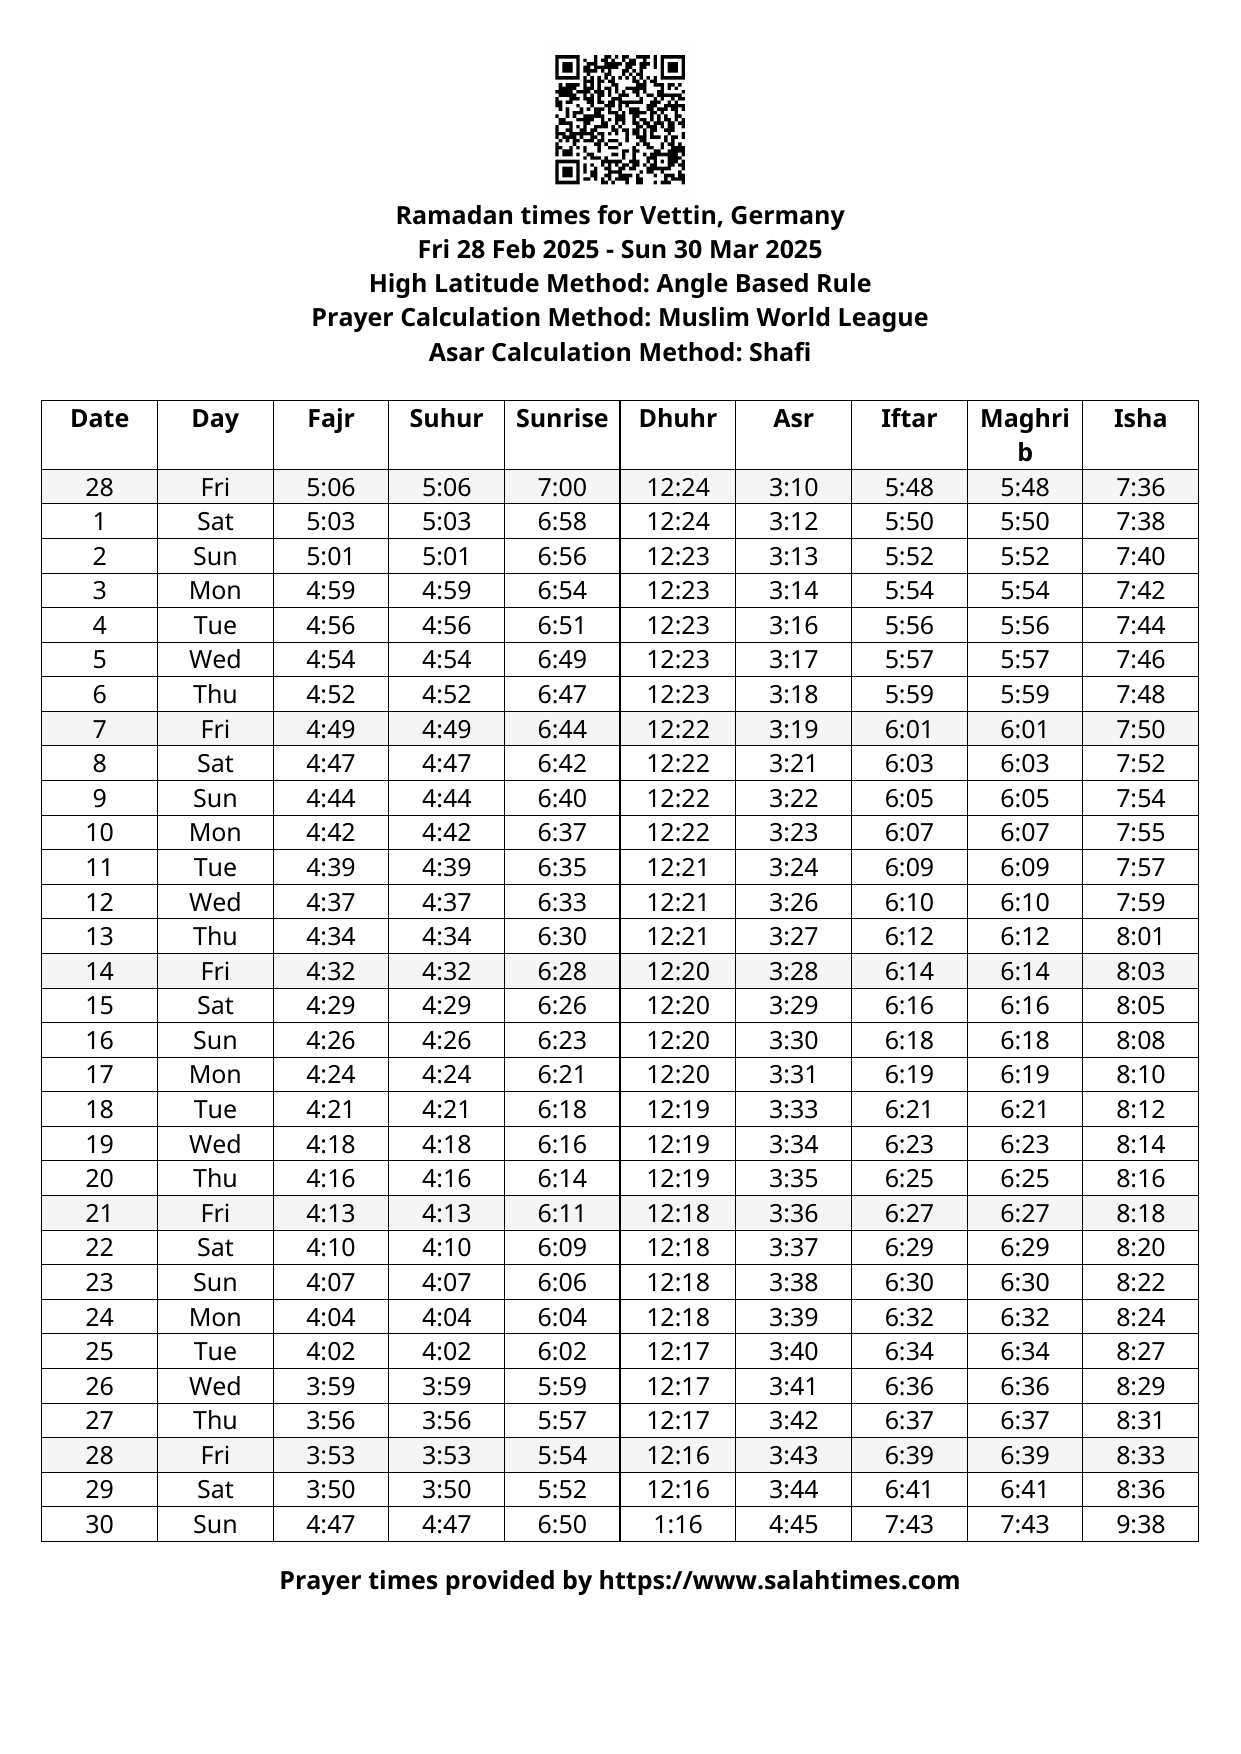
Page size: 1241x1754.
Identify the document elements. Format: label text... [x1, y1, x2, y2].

table_cell 6:14 [968, 954, 1082, 987]
table_cell 19 [42, 1127, 157, 1160]
table_cell 6:30 [852, 1265, 967, 1299]
table_cell Fri [158, 470, 273, 503]
table_cell 8:33 [1083, 1438, 1198, 1472]
table_cell Fri [158, 712, 273, 745]
text Fri 28 Feb 2025 - Sun 30 Mar 2025 [42, 232, 1198, 266]
table_cell 5:57 [852, 643, 967, 676]
table_header Day [158, 401, 273, 469]
table_cell 4:32 [274, 954, 388, 987]
table_cell 3:40 [736, 1334, 851, 1368]
table_cell 6:18 [852, 1023, 967, 1057]
table_cell 7:50 [1083, 712, 1198, 745]
table_cell Mon [158, 816, 273, 849]
table_cell 3:19 [736, 712, 851, 745]
table_cell 4:47 [389, 1507, 504, 1541]
table_cell 6:27 [852, 1196, 967, 1229]
table_cell 5:50 [852, 504, 967, 538]
table_cell 8:36 [1083, 1473, 1198, 1506]
table_cell 6:21 [968, 1092, 1082, 1126]
table_cell Fri [158, 954, 273, 987]
text High Latitude Method: Angle Based Rule [42, 266, 1198, 300]
table_cell 3:37 [736, 1231, 851, 1264]
table_cell 3:30 [736, 1023, 851, 1057]
table_cell 4:18 [274, 1127, 388, 1160]
table_cell 28 [42, 470, 157, 503]
table_cell Tue [158, 1092, 273, 1126]
table_cell 4:49 [389, 712, 504, 745]
table_cell 12:20 [621, 1058, 735, 1091]
table_cell 5:01 [274, 539, 388, 572]
text Prayer Calculation Method: Muslim World League [42, 300, 1198, 334]
table_cell 7:54 [1083, 781, 1198, 814]
table_cell 6:18 [968, 1023, 1082, 1057]
table_cell 5:56 [968, 608, 1082, 642]
table_cell Sun [158, 781, 273, 814]
text Ramadan times for Vettin, Germany [42, 198, 1198, 232]
table_cell 3:50 [274, 1473, 388, 1506]
table_cell 12:17 [621, 1369, 735, 1402]
table_cell 3:33 [736, 1092, 851, 1126]
table_cell 7:52 [1083, 746, 1198, 780]
table_cell 6:16 [968, 989, 1082, 1022]
table_cell 7:57 [1083, 850, 1198, 884]
table_cell Tue [158, 850, 273, 884]
table_cell 5:54 [852, 574, 967, 607]
table_cell 3:31 [736, 1058, 851, 1091]
table_cell 5:06 [274, 470, 388, 503]
table_cell 5:57 [505, 1404, 619, 1437]
table_cell 6:37 [852, 1404, 967, 1437]
table_cell 8:10 [1083, 1058, 1198, 1091]
table_cell 6:49 [505, 643, 619, 676]
table_cell 6:25 [852, 1161, 967, 1195]
table_cell 23 [42, 1265, 157, 1299]
table_cell 7:40 [1083, 539, 1198, 572]
table_cell 7:44 [1083, 608, 1198, 642]
table_cell 4:59 [389, 574, 504, 607]
table_cell 12:24 [621, 504, 735, 538]
table_cell 6:51 [505, 608, 619, 642]
table_cell 5:52 [505, 1473, 619, 1506]
table_cell Thu [158, 1404, 273, 1437]
table_cell 4:34 [274, 919, 388, 953]
table_cell 6:34 [852, 1334, 967, 1368]
table_cell 4:07 [389, 1265, 504, 1299]
table_cell 6:33 [505, 885, 619, 918]
table_cell 4:45 [736, 1507, 851, 1541]
table_cell 6:44 [505, 712, 619, 745]
table_cell 12:19 [621, 1161, 735, 1195]
table_cell 24 [42, 1300, 157, 1333]
table_cell 21 [42, 1196, 157, 1229]
table_cell 30 [42, 1507, 157, 1541]
table_cell 6:03 [852, 746, 967, 780]
table_cell 6:32 [852, 1300, 967, 1333]
table_cell 6:34 [968, 1334, 1082, 1368]
table_cell 3:35 [736, 1161, 851, 1195]
table_cell 5:57 [968, 643, 1082, 676]
table_cell 6:36 [968, 1369, 1082, 1402]
table_cell 6:35 [505, 850, 619, 884]
table_cell 4:10 [274, 1231, 388, 1264]
table_cell 20 [42, 1161, 157, 1195]
table_cell 5:52 [852, 539, 967, 572]
table_cell 5 [42, 643, 157, 676]
text Asar Calculation Method: Shafi [42, 334, 1198, 368]
table_cell 4:42 [389, 816, 504, 849]
table_header Suhur [389, 401, 504, 469]
table_cell 6:16 [505, 1127, 619, 1160]
table_cell 8:14 [1083, 1127, 1198, 1160]
table_cell Thu [158, 1161, 273, 1195]
picture [542, 41, 699, 198]
table_cell 6:07 [852, 816, 967, 849]
table_cell 25 [42, 1334, 157, 1368]
table_cell 7:46 [1083, 643, 1198, 676]
table_cell 6:21 [852, 1092, 967, 1126]
table_cell 4:37 [274, 885, 388, 918]
table_cell 10 [42, 816, 157, 849]
table_cell 4:47 [389, 746, 504, 780]
table_header Isha [1083, 401, 1198, 469]
table_cell Sat [158, 746, 273, 780]
table_cell 5:50 [968, 504, 1082, 538]
table_cell 3:42 [736, 1404, 851, 1437]
table_cell 6:09 [505, 1231, 619, 1264]
table_cell 6:19 [852, 1058, 967, 1091]
table_header Date [42, 401, 157, 469]
table_cell 12:18 [621, 1231, 735, 1264]
table_cell 2 [42, 539, 157, 572]
table_cell 3:16 [736, 608, 851, 642]
table_header Dhuhr [621, 401, 735, 469]
table_cell 3:53 [389, 1438, 504, 1472]
table_cell 6:05 [968, 781, 1082, 814]
table_cell 12:18 [621, 1196, 735, 1229]
table_cell 8:03 [1083, 954, 1198, 987]
table_cell 3:26 [736, 885, 851, 918]
table_cell 4:34 [389, 919, 504, 953]
table_cell 14 [42, 954, 157, 987]
table_cell 8:24 [1083, 1300, 1198, 1333]
table_cell 3:22 [736, 781, 851, 814]
table_cell Mon [158, 1300, 273, 1333]
table_cell 3:56 [389, 1404, 504, 1437]
table_cell 6:41 [852, 1473, 967, 1506]
table_cell Thu [158, 677, 273, 711]
table_cell 8:16 [1083, 1161, 1198, 1195]
table_cell 12:19 [621, 1127, 735, 1160]
table_cell 26 [42, 1369, 157, 1402]
table_cell 6:09 [852, 850, 967, 884]
table_cell 5:48 [968, 470, 1082, 503]
table_cell 6:05 [852, 781, 967, 814]
table_cell Sun [158, 1265, 273, 1299]
table_cell 6:11 [505, 1196, 619, 1229]
table_cell 12:23 [621, 608, 735, 642]
table_cell 7:43 [968, 1507, 1082, 1541]
table_cell 4:13 [274, 1196, 388, 1229]
table_cell 7:00 [505, 470, 619, 503]
table_cell 4:24 [389, 1058, 504, 1091]
table_cell Mon [158, 574, 273, 607]
table_cell 5:59 [968, 677, 1082, 711]
table_cell 4:13 [389, 1196, 504, 1229]
table_cell 4:24 [274, 1058, 388, 1091]
table_cell 12:21 [621, 885, 735, 918]
table_cell 4:37 [389, 885, 504, 918]
table_cell 4:21 [274, 1092, 388, 1126]
table_header Asr [736, 401, 851, 469]
table_cell 7:59 [1083, 885, 1198, 918]
table_cell Sat [158, 1473, 273, 1506]
table_cell 3:43 [736, 1438, 851, 1472]
table_cell Sun [158, 1507, 273, 1541]
table_cell 6:01 [968, 712, 1082, 745]
table_cell Thu [158, 919, 273, 953]
table_cell 12:20 [621, 989, 735, 1022]
table_cell 4:54 [274, 643, 388, 676]
table_cell 12:24 [621, 470, 735, 503]
table_cell 27 [42, 1404, 157, 1437]
table_cell 4:26 [389, 1023, 504, 1057]
table_cell 6:36 [852, 1369, 967, 1402]
table_cell 6:27 [968, 1196, 1082, 1229]
table_cell 6:01 [852, 712, 967, 745]
table_cell 4:47 [274, 746, 388, 780]
table_cell Fri [158, 1438, 273, 1472]
table_cell 12 [42, 885, 157, 918]
table_cell 12:23 [621, 643, 735, 676]
table_cell 6:30 [968, 1265, 1082, 1299]
table_cell 6:54 [505, 574, 619, 607]
table_header Sunrise [505, 401, 619, 469]
table_cell 3:41 [736, 1369, 851, 1402]
table_cell 3:10 [736, 470, 851, 503]
table_cell 6:07 [968, 816, 1082, 849]
table_cell 6:50 [505, 1507, 619, 1541]
table_cell 6:40 [505, 781, 619, 814]
table_cell 4:56 [274, 608, 388, 642]
table_cell 12:19 [621, 1092, 735, 1126]
table_cell 7:43 [852, 1507, 967, 1541]
table_cell 6:32 [968, 1300, 1082, 1333]
table_cell 6:18 [505, 1092, 619, 1126]
table_cell 9:38 [1083, 1507, 1198, 1541]
table_cell 6:28 [505, 954, 619, 987]
table_cell 5:59 [505, 1369, 619, 1402]
table_cell 8:22 [1083, 1265, 1198, 1299]
table_cell 6:26 [505, 989, 619, 1022]
table_cell 5:03 [389, 504, 504, 538]
table_cell 6:41 [968, 1473, 1082, 1506]
table_cell Mon [158, 1058, 273, 1091]
table_cell 7:42 [1083, 574, 1198, 607]
table_header Maghrib [968, 401, 1082, 469]
table_cell 3:29 [736, 989, 851, 1022]
table_cell 29 [42, 1473, 157, 1506]
table_cell 4:32 [389, 954, 504, 987]
table_cell 4:54 [389, 643, 504, 676]
table_cell 4:26 [274, 1023, 388, 1057]
table_cell 6:58 [505, 504, 619, 538]
table_cell 4:29 [389, 989, 504, 1022]
table_cell 6:12 [852, 919, 967, 953]
table_cell 6:19 [968, 1058, 1082, 1091]
table_cell 4:02 [274, 1334, 388, 1368]
table_cell 18 [42, 1092, 157, 1126]
table_cell 15 [42, 989, 157, 1022]
table_cell 5:54 [968, 574, 1082, 607]
table_cell 8:18 [1083, 1196, 1198, 1229]
table_cell 3:38 [736, 1265, 851, 1299]
table_cell 8:05 [1083, 989, 1198, 1022]
table_cell Tue [158, 608, 273, 642]
table_cell 12:21 [621, 919, 735, 953]
table_cell Sun [158, 1023, 273, 1057]
table_cell 6:02 [505, 1334, 619, 1368]
table_cell 13 [42, 919, 157, 953]
table_cell 6:42 [505, 746, 619, 780]
table_cell 12:20 [621, 1023, 735, 1057]
table_cell 3:23 [736, 816, 851, 849]
table_cell 12:18 [621, 1265, 735, 1299]
table_cell 9 [42, 781, 157, 814]
table_cell 6:47 [505, 677, 619, 711]
table_cell 3:28 [736, 954, 851, 987]
table_cell 6:23 [968, 1127, 1082, 1160]
table_cell 3:56 [274, 1404, 388, 1437]
table_cell 12:17 [621, 1404, 735, 1437]
table_cell 11 [42, 850, 157, 884]
table_cell 3:17 [736, 643, 851, 676]
table_cell 4:18 [389, 1127, 504, 1160]
table_cell 8:27 [1083, 1334, 1198, 1368]
table_cell Wed [158, 885, 273, 918]
table_cell 4:52 [274, 677, 388, 711]
table_cell 4:44 [389, 781, 504, 814]
table_cell 12:20 [621, 954, 735, 987]
table_cell 6:14 [505, 1161, 619, 1195]
table_cell 3:34 [736, 1127, 851, 1160]
table_cell 8:08 [1083, 1023, 1198, 1057]
table_cell 5:48 [852, 470, 967, 503]
table_cell Wed [158, 643, 273, 676]
table_cell 6:39 [968, 1438, 1082, 1472]
table_cell 5:06 [389, 470, 504, 503]
table_cell 1:16 [621, 1507, 735, 1541]
table_cell 12:22 [621, 746, 735, 780]
table_cell 7:38 [1083, 504, 1198, 538]
table_cell 22 [42, 1231, 157, 1264]
table_cell 12:23 [621, 574, 735, 607]
table_cell 4:21 [389, 1092, 504, 1126]
table_cell 4:59 [274, 574, 388, 607]
table_cell 8:01 [1083, 919, 1198, 953]
table_cell 3:12 [736, 504, 851, 538]
table_cell 5:54 [505, 1438, 619, 1472]
table_cell 4 [42, 608, 157, 642]
table_cell 6:21 [505, 1058, 619, 1091]
table_cell 12:22 [621, 816, 735, 849]
table_cell Tue [158, 1334, 273, 1368]
table_cell 4:04 [389, 1300, 504, 1333]
table_cell 3:36 [736, 1196, 851, 1229]
table_cell 3:59 [274, 1369, 388, 1402]
table_cell 4:02 [389, 1334, 504, 1368]
table_cell 4:47 [274, 1507, 388, 1541]
table_cell 8:20 [1083, 1231, 1198, 1264]
table_cell 8 [42, 746, 157, 780]
table_cell 12:17 [621, 1334, 735, 1368]
table_cell 6:14 [852, 954, 967, 987]
table_cell 4:29 [274, 989, 388, 1022]
table_cell 12:16 [621, 1438, 735, 1472]
table_cell 6:03 [968, 746, 1082, 780]
table_cell 5:03 [274, 504, 388, 538]
table_header Fajr [274, 401, 388, 469]
table_cell 6:16 [852, 989, 967, 1022]
table_cell 6:12 [968, 919, 1082, 953]
table_cell 4:56 [389, 608, 504, 642]
table_cell 7:48 [1083, 677, 1198, 711]
table_cell 6:56 [505, 539, 619, 572]
table_cell 3:13 [736, 539, 851, 572]
table_cell 5:56 [852, 608, 967, 642]
text Prayer times provided by https://www.salahtimes.com [42, 1563, 1198, 1597]
table_cell 12:23 [621, 677, 735, 711]
table_cell 4:10 [389, 1231, 504, 1264]
table_cell 6:06 [505, 1265, 619, 1299]
table_cell 4:39 [389, 850, 504, 884]
table_cell 5:52 [968, 539, 1082, 572]
table_cell Wed [158, 1127, 273, 1160]
table_cell 3:21 [736, 746, 851, 780]
table_cell 7:55 [1083, 816, 1198, 849]
table_cell 6 [42, 677, 157, 711]
table_cell Sat [158, 989, 273, 1022]
table_cell 3:59 [389, 1369, 504, 1402]
table_cell 4:52 [389, 677, 504, 711]
table_cell 6:04 [505, 1300, 619, 1333]
table_cell 6:29 [968, 1231, 1082, 1264]
table_cell 12:23 [621, 539, 735, 572]
table_cell Sat [158, 504, 273, 538]
table_cell 12:18 [621, 1300, 735, 1333]
table_cell 8:29 [1083, 1369, 1198, 1402]
table_cell 6:23 [852, 1127, 967, 1160]
table_cell 5:59 [852, 677, 967, 711]
table_cell 6:29 [852, 1231, 967, 1264]
table_cell 3 [42, 574, 157, 607]
table_cell 12:16 [621, 1473, 735, 1506]
table_cell 8:12 [1083, 1092, 1198, 1126]
table_cell 3:27 [736, 919, 851, 953]
table_cell 6:23 [505, 1023, 619, 1057]
table_cell 7:36 [1083, 470, 1198, 503]
table_cell 12:22 [621, 781, 735, 814]
table_cell 3:18 [736, 677, 851, 711]
table_cell 4:49 [274, 712, 388, 745]
table_cell 3:50 [389, 1473, 504, 1506]
table_cell Wed [158, 1369, 273, 1402]
table_cell 3:39 [736, 1300, 851, 1333]
table_cell 3:53 [274, 1438, 388, 1472]
table_cell 6:37 [505, 816, 619, 849]
table_cell 4:04 [274, 1300, 388, 1333]
table_cell 7 [42, 712, 157, 745]
table_cell 17 [42, 1058, 157, 1091]
table_cell 4:16 [389, 1161, 504, 1195]
table_cell 6:30 [505, 919, 619, 953]
table_cell Sat [158, 1231, 273, 1264]
table_cell Sun [158, 539, 273, 572]
table_cell Fri [158, 1196, 273, 1229]
table_cell 6:25 [968, 1161, 1082, 1195]
table_cell 6:37 [968, 1404, 1082, 1437]
table_cell 4:16 [274, 1161, 388, 1195]
table_cell 4:07 [274, 1265, 388, 1299]
table_cell 4:44 [274, 781, 388, 814]
table_cell 1 [42, 504, 157, 538]
table_cell 5:01 [389, 539, 504, 572]
table_cell 3:14 [736, 574, 851, 607]
table_cell 12:21 [621, 850, 735, 884]
table_cell 4:39 [274, 850, 388, 884]
table_cell 3:44 [736, 1473, 851, 1506]
table_cell 12:22 [621, 712, 735, 745]
table_header Iftar [852, 401, 967, 469]
table_cell 8:31 [1083, 1404, 1198, 1437]
table_cell 6:10 [852, 885, 967, 918]
table_cell 6:10 [968, 885, 1082, 918]
table_cell 6:39 [852, 1438, 967, 1472]
table_cell 6:09 [968, 850, 1082, 884]
table_cell 28 [42, 1438, 157, 1472]
table_cell 3:24 [736, 850, 851, 884]
table_cell 16 [42, 1023, 157, 1057]
table_cell 4:42 [274, 816, 388, 849]
